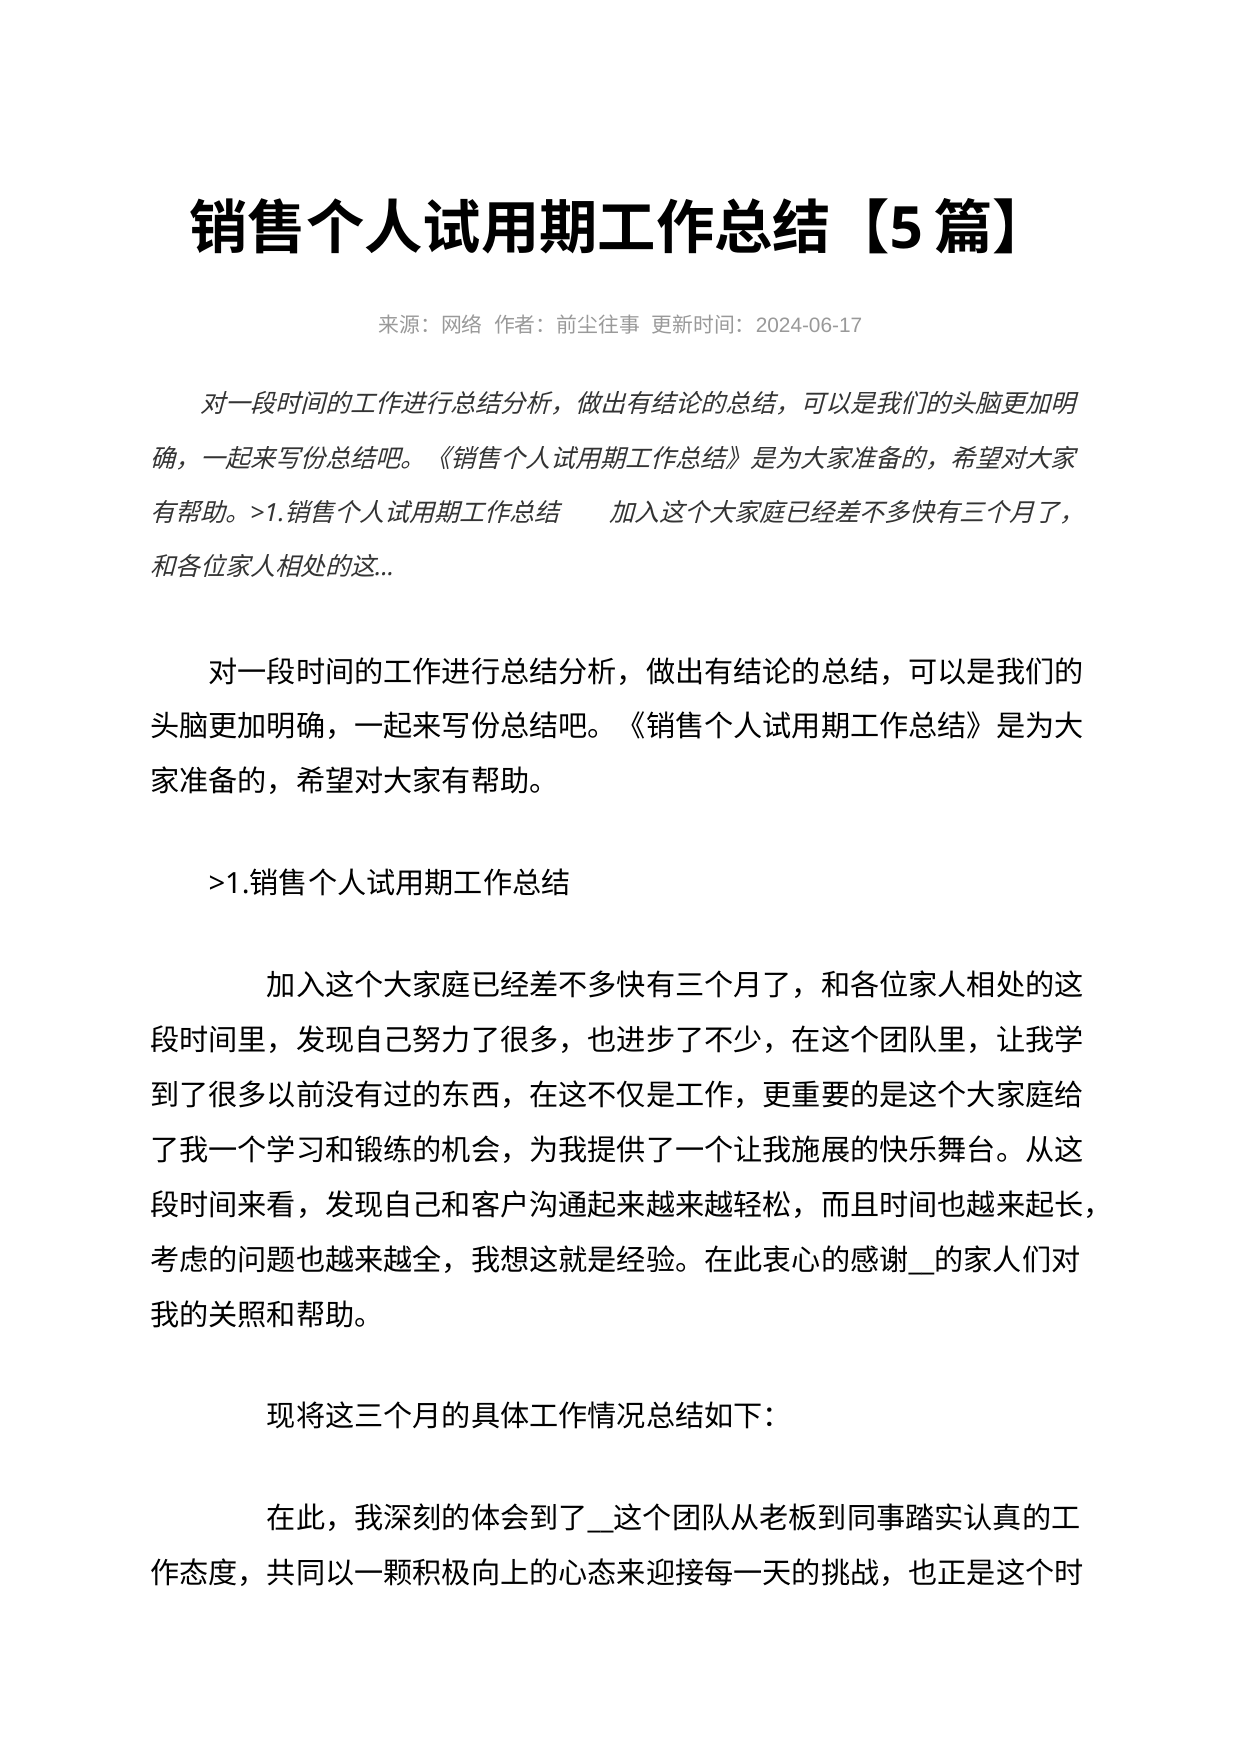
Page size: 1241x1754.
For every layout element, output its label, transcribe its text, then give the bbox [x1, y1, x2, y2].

text 现将这三个月的具体工作情况总结如下： [150, 1393, 1090, 1435]
text 来源：网络 作者：前尘往事 更新时间：2024-06-17 [150, 313, 1090, 337]
text 加入这个大家庭已经差不多快有三个月了，和各位家人相处的这段时间里，发现自己努力了很多，也进步了不少，在这个团队里，让我学到了很多以前没有过的东西，在这不仅是工作，更重要的是这个大家庭给了我一个学习和锻练的机会，为我提供了一个让我施展的快乐舞台。从这段时间来看，发现自己和客户沟通起来越来越轻松，而且时间也越来起长，考虑的问题也越来越全，我想这就是经验。在此衷心的感谢__的家人们对我的关照和帮助。 [150, 962, 1090, 1333]
subtitle 销售个人试用期工作总结【5篇】 [150, 181, 1090, 266]
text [150, 1495, 1090, 1592]
text 对一段时间的工作进行总结分析，做出有结论的总结，可以是我们的头脑更加明确，一起来写份总结吧。《销售个人试用期工作总结》是为大家准备的，希望对大家有帮助。>1.销售个人试用期工作总结 加入这个大家庭已经差不多快有三个月了，和各位家人相处的这... [150, 384, 1090, 583]
text >1.销售个人试用期工作总结 [150, 860, 1090, 902]
text 对一段时间的工作进行总结分析，做出有结论的总结，可以是我们的头脑更加明确，一起来写份总结吧。《销售个人试用期工作总结》是为大家准备的，希望对大家有帮助。 [150, 648, 1090, 800]
